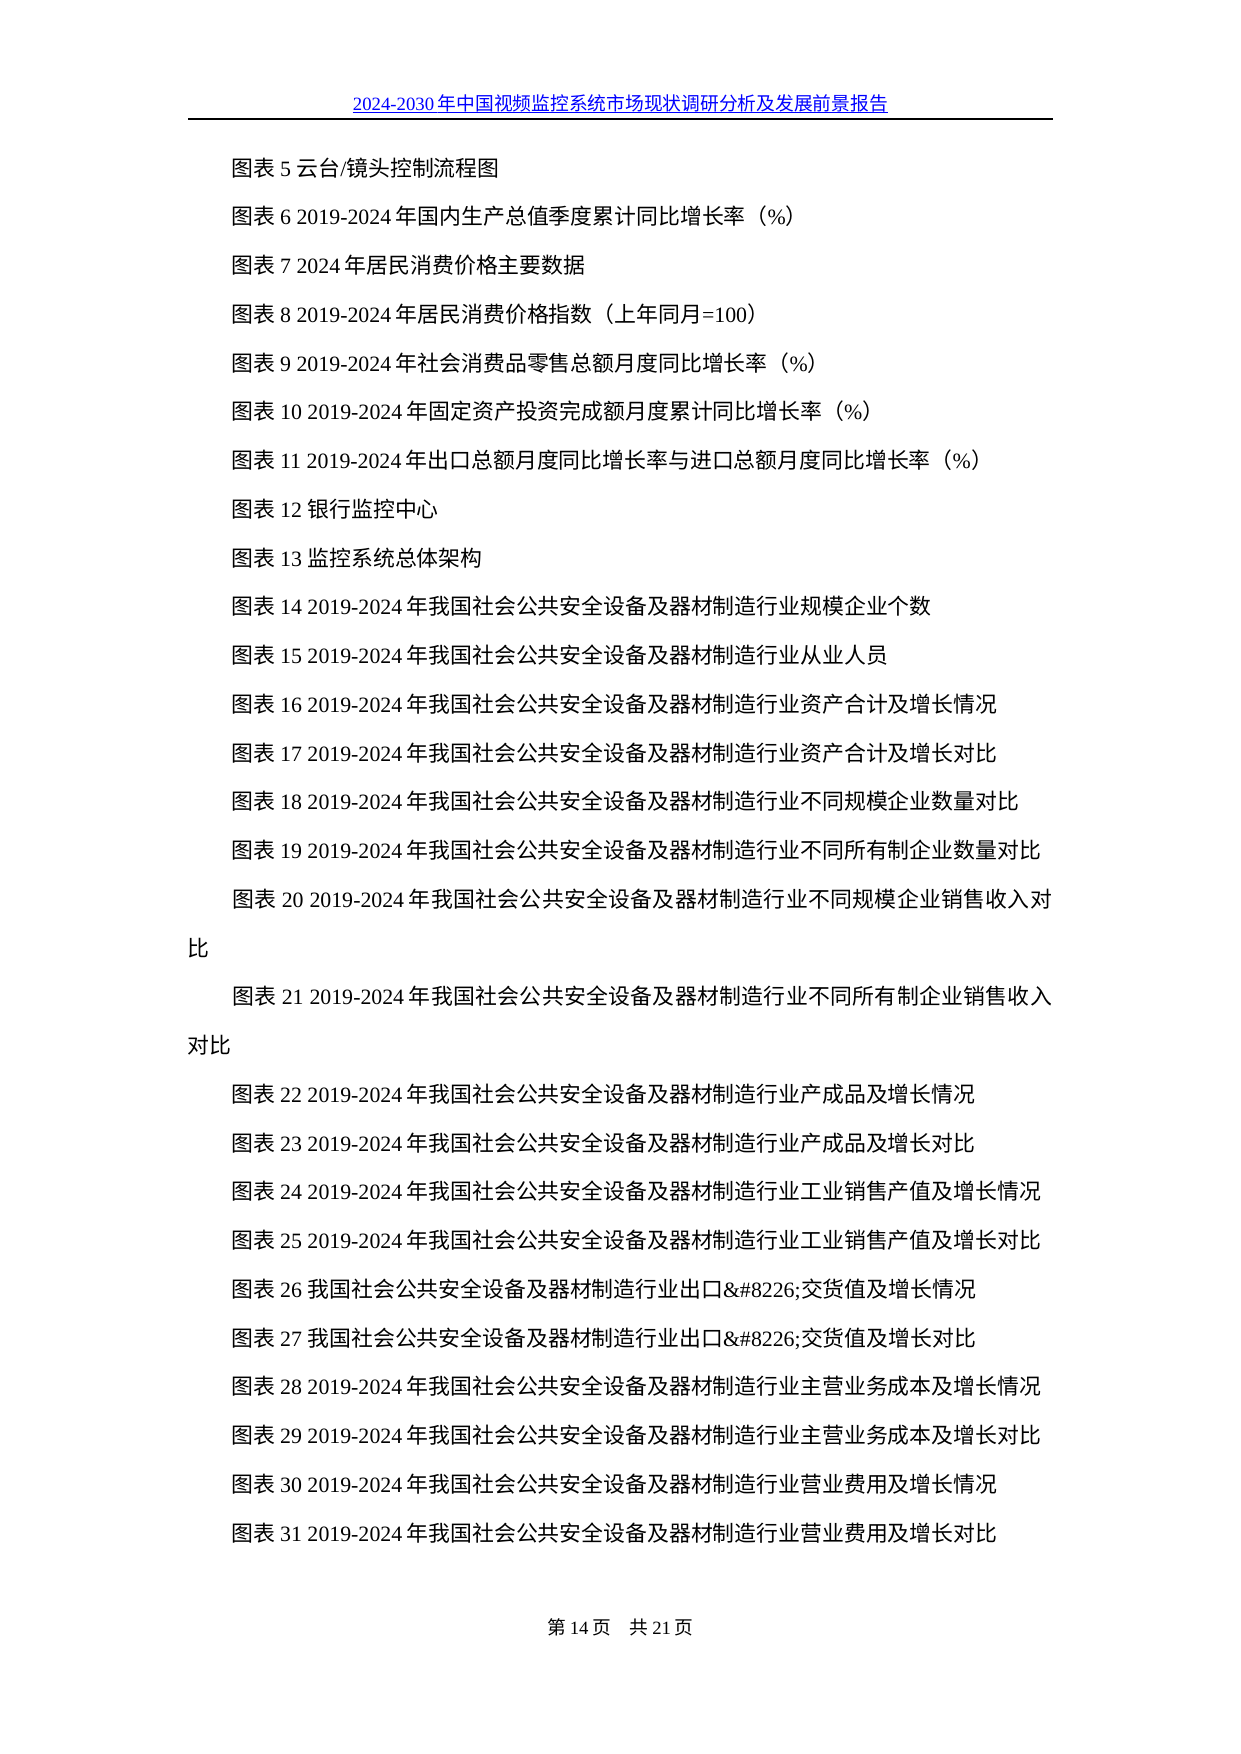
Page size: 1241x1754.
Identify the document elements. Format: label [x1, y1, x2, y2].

text [187, 150, 1053, 1548]
